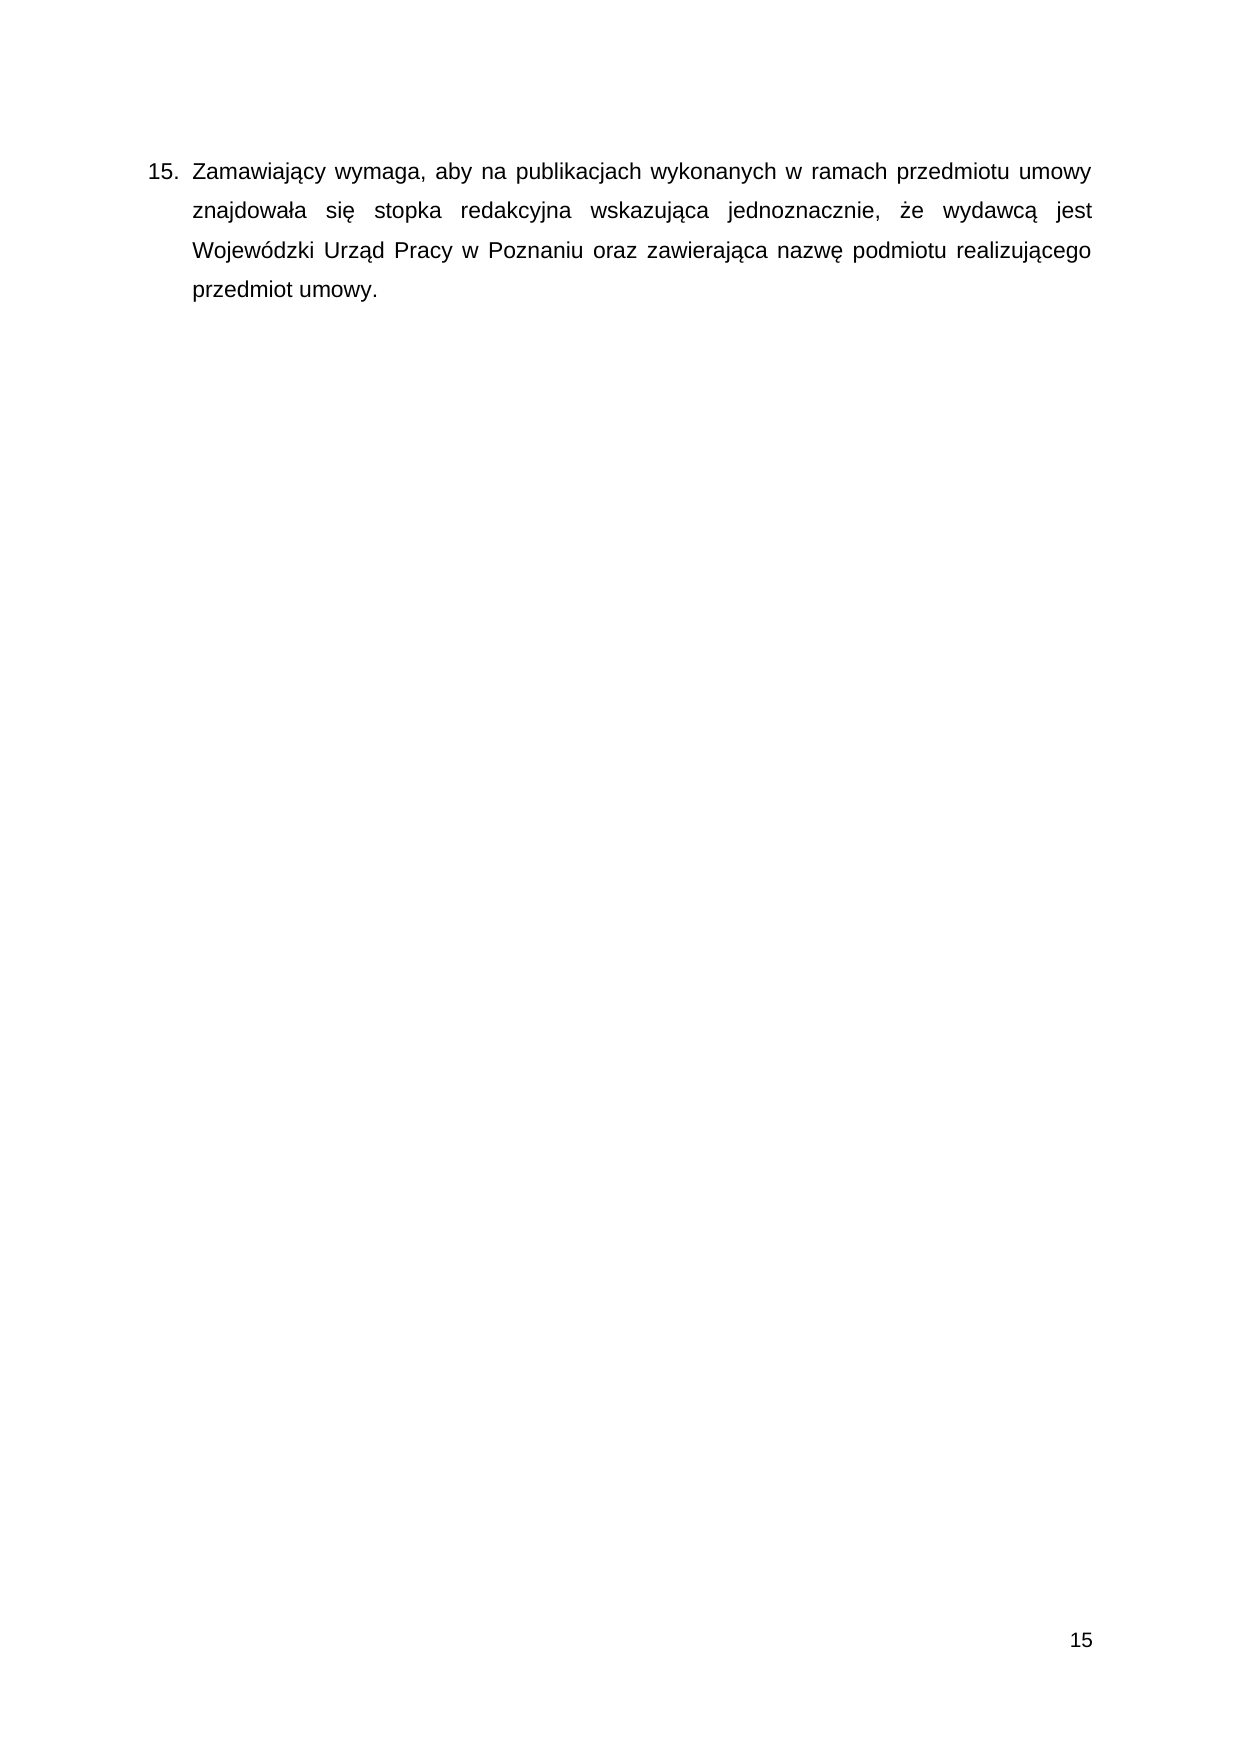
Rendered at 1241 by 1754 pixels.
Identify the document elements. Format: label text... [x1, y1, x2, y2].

list Zamawiający wymaga, aby na publikacjach wykonanych w ramach przedmiotu umowy znajdowała się stopka redakcyjna wskazująca jednoznacznie, że wydawcą jest Wojewódzki Urząd Pracy w Poznaniu oraz zawierająca nazwę podmiotu realizującego przedmiot umowy. [148, 158, 1092, 303]
